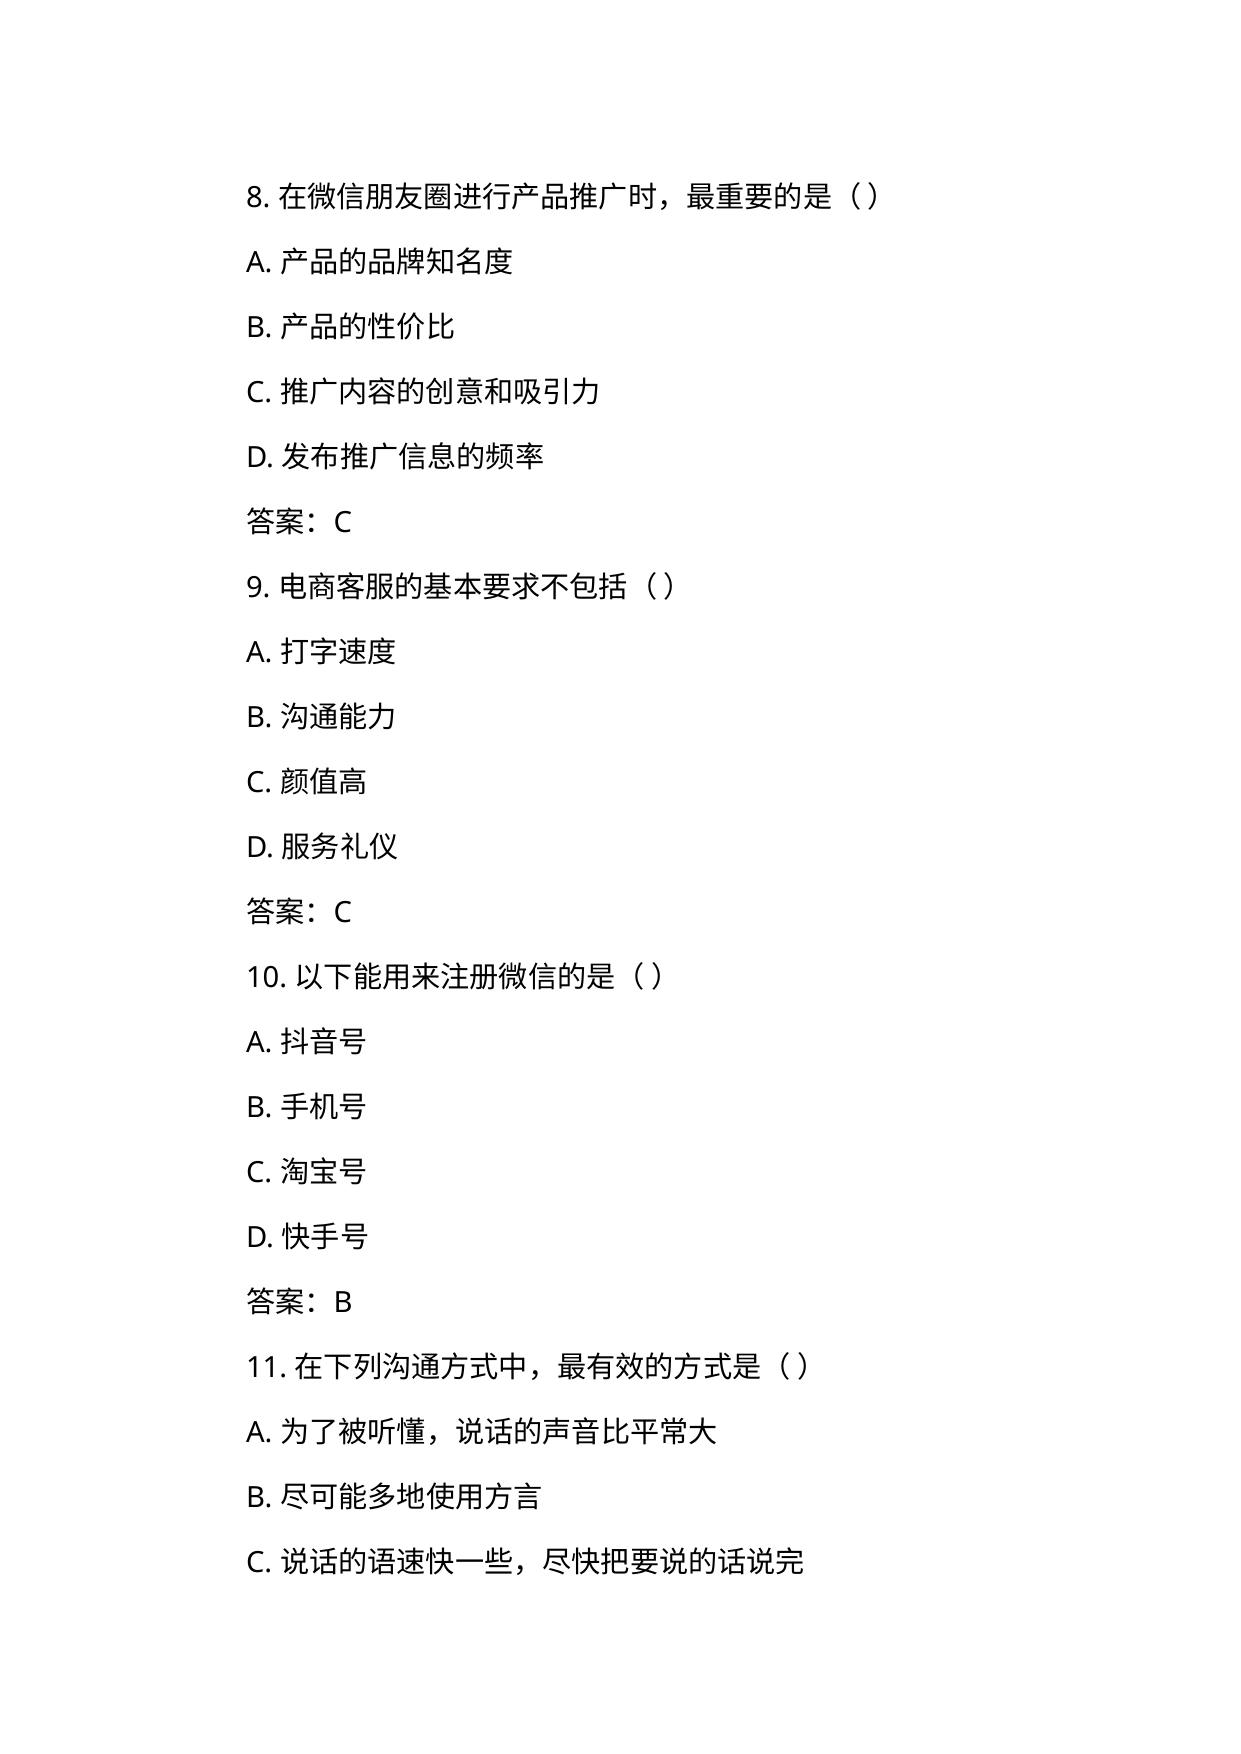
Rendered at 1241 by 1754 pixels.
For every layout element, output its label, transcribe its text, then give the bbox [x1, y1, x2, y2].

text B. 沟通能力 [187, 682, 1053, 747]
text C. 颜值高 [187, 747, 1053, 812]
text D. 发布推广信息的频率 [187, 422, 1053, 487]
text A. 为了被听懂，说话的声音比平常大 [187, 1397, 1053, 1462]
text A. 产品的品牌知名度 [187, 227, 1053, 292]
text 11. 在下列沟通方式中，最有效的方式是（ ） [187, 1332, 1053, 1397]
text A. 抖音号 [187, 1007, 1053, 1072]
text D. 服务礼仪 [187, 812, 1053, 877]
text 10. 以下能用来注册微信的是（ ） [187, 942, 1053, 1007]
text 8. 在微信朋友圈进行产品推广时，最重要的是（ ） [187, 162, 1053, 227]
text C. 淘宝号 [187, 1137, 1053, 1202]
text 答案：C [187, 877, 1053, 942]
text C. 推广内容的创意和吸引力 [187, 357, 1053, 422]
text D. 快手号 [187, 1202, 1053, 1267]
text B. 尽可能多地使用方言 [187, 1462, 1053, 1527]
text 答案：B [187, 1267, 1053, 1332]
text B. 手机号 [187, 1072, 1053, 1137]
text 答案：C [187, 487, 1053, 552]
text 9. 电商客服的基本要求不包括（ ） [187, 552, 1053, 617]
text C. 说话的语速快一些，尽快把要说的话说完 [187, 1527, 1053, 1592]
text B. 产品的性价比 [187, 292, 1053, 357]
text A. 打字速度 [187, 617, 1053, 682]
